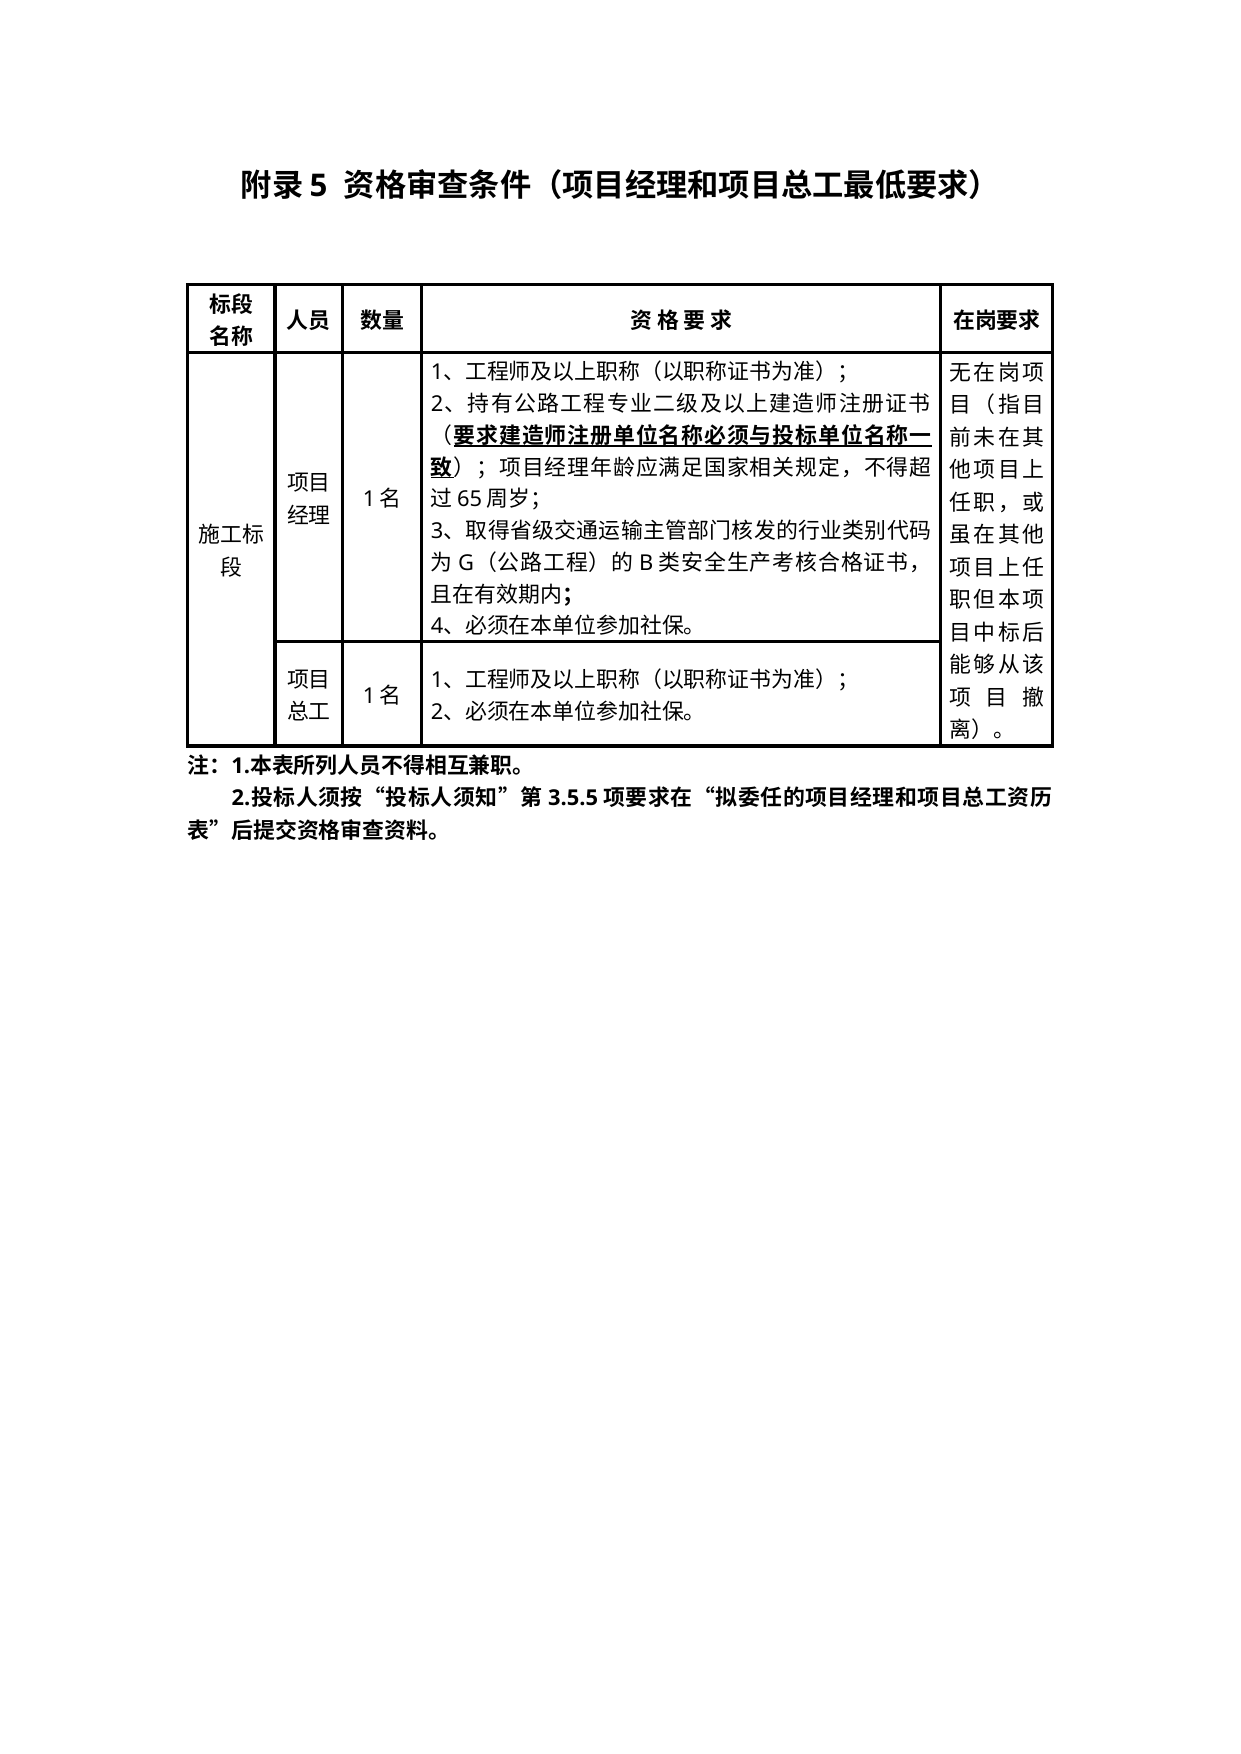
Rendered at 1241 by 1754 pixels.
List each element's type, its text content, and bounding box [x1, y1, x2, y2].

text 注：1.本表所列人员不得相互兼职。 [187, 748, 1053, 780]
table_cell 项目 经理 [277, 354, 341, 640]
subtitle 附录5 资格审查条件（项目经理和项目总工最低要求） [187, 150, 1053, 215]
table_cell 1、工程师及以上职称（以职称证书为准）； 2、持有公路工程专业二级及以上建造师注册证书（要求建造师注册单位名称必须与投标单位名称一致）；项目经理年龄应满足国家相关规定，不得超过65周岁； 3、取得省级交通运输主管部门核发的行业类别代码为G（公路工程）的B类安全生产考核合格证书，且在有效期内； 4、必须在本单位参加社保。 [423, 354, 939, 640]
table_header 在岗要求 [942, 286, 1051, 351]
text 2.投标人须按“投标人须知”第3.5.5项要求在“拟委任的项目经理和项目总工资历表”后提交资格审查资料。 [187, 780, 1053, 845]
table_cell 无在岗项目（指目前未在其他项目上任职，或虽在其他项目上任职但本项目中标后能够从该项目撤离）。 [942, 354, 1051, 744]
table_header 数量 [344, 286, 420, 351]
table_header 标段 名称 [189, 286, 273, 351]
table_cell 施工标段 [189, 354, 273, 744]
table_header 人员 [277, 286, 341, 351]
table_cell 1名 [344, 643, 420, 744]
table_cell 工程师及以上职称（以职称证书为准）； 2、必须在本单位参加社保。 [423, 643, 939, 744]
table_cell 1名 [344, 354, 420, 640]
table_header 资 格 要 求 [423, 286, 939, 351]
table_cell 项目 总工 [277, 643, 341, 744]
